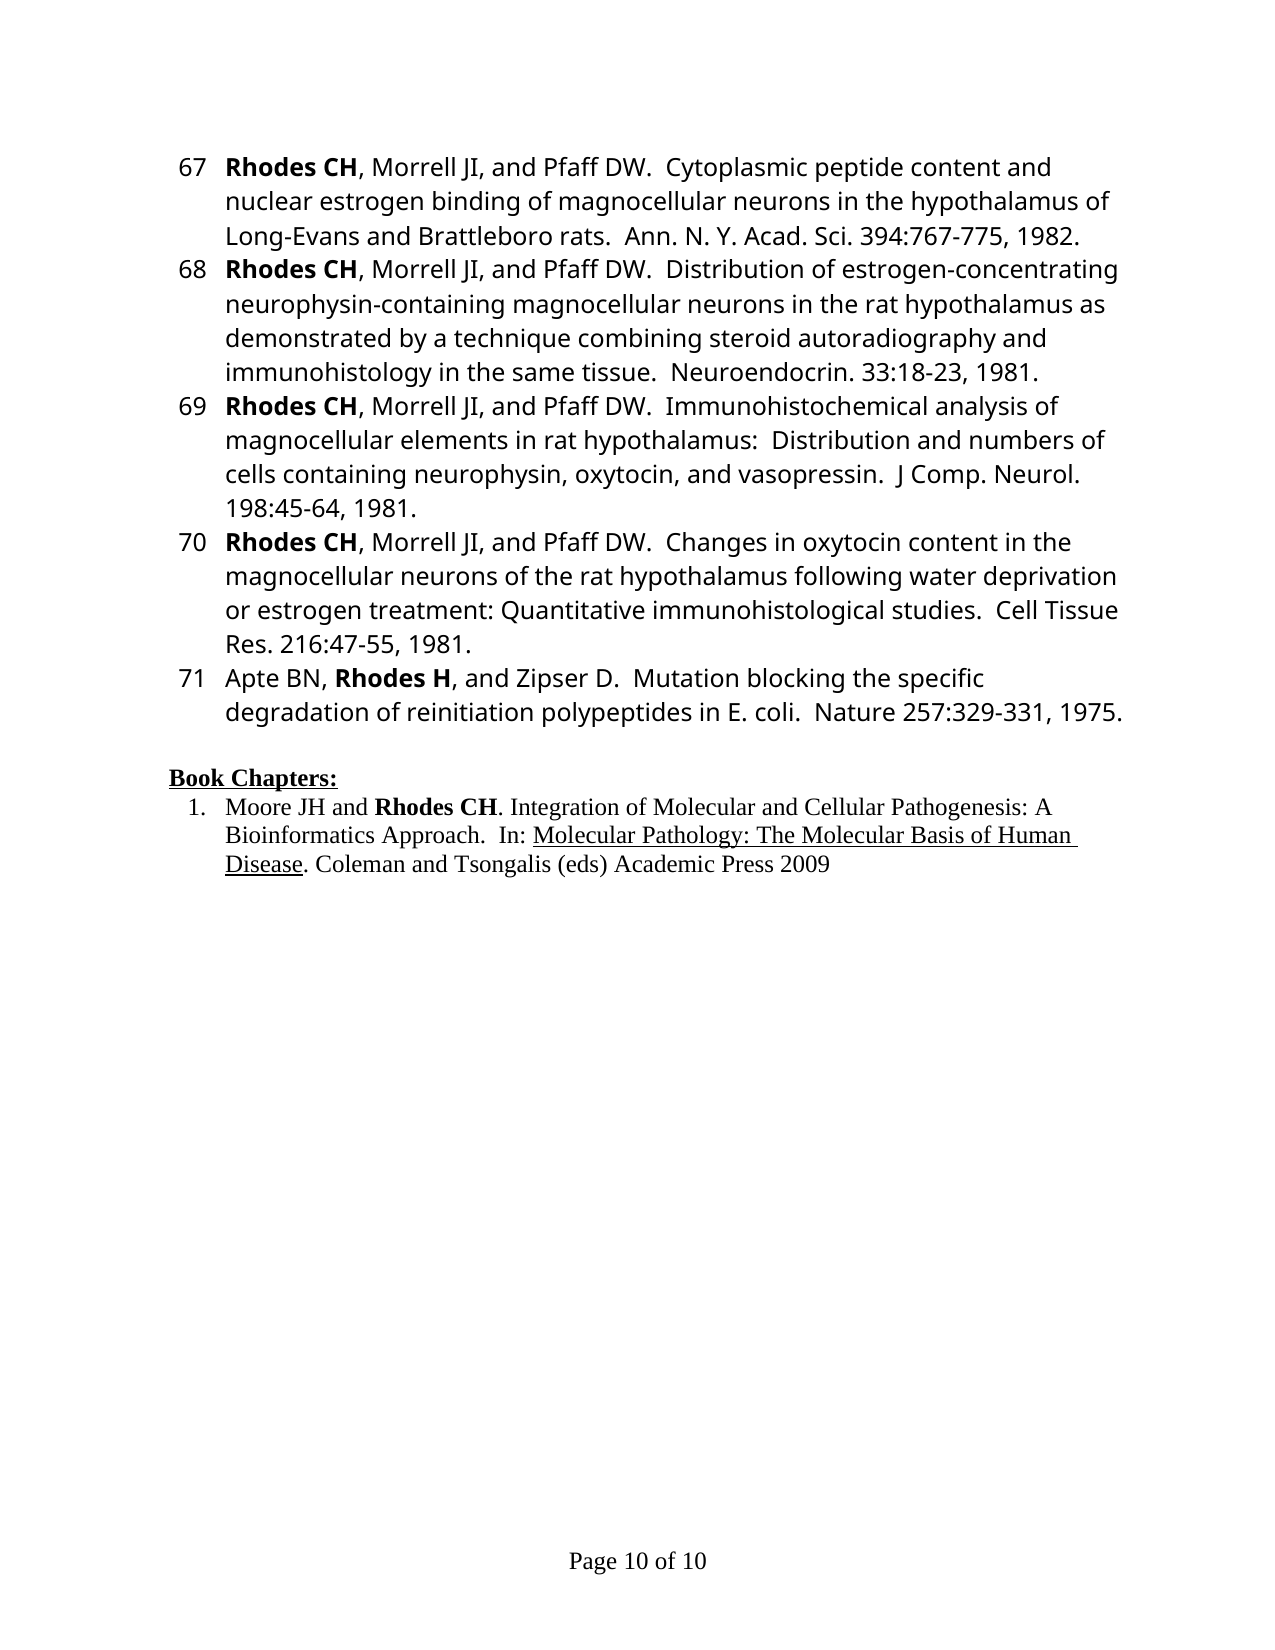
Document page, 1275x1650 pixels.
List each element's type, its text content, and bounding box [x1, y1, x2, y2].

text 69 Rhodes CH, Morrell JI, and Pfaff DW. Immunohistochemical analysis of magnocellular elements in rat hypothalamus: Distribution and numbers of cells containing neurophysin, oxytocin, and vasopressin. J Comp. Neurol. 198:45-64, 1981. [178, 388, 1134, 525]
text 68 Rhodes CH, Morrell JI, and Pfaff DW. Distribution of estrogen-concentrating neurophysin-containing magnocellular neurons in the rat hypothalamus as demonstrated by a technique combining steroid autoradiography and immunohistology in the same tissue. Neuroendocrin. 33:18-23, 1981. [178, 252, 1134, 388]
text Book Chapters: [150, 763, 1125, 792]
text 67 Rhodes CH, Morrell JI, and Pfaff DW. Cytoplasmic peptide content and nuclear estrogen binding of magnocellular neurons in the hypothalamus of Long-Evans and Brattleboro rats. Ann. N. Y. Acad. Sci. 394:767-775, 1982. [178, 150, 1134, 252]
text 71 Apte BN, Rhodes H, and Zipser D. Mutation blocking the specific degradation of reinitiation polypeptides in E. coli. Nature 257:329-331, 1975. [178, 661, 1134, 729]
text 1. Moore JH and Rhodes CH. Integration of Molecular and Cellular Pathogenesis: A Bioinformatics Approach. In: Molecular Pathology: The Molecular Basis of Human Disease. Coleman and Tsongalis (eds) Academic Press 2009 [187, 792, 1125, 878]
text 70 Rhodes CH, Morrell JI, and Pfaff DW. Changes in oxytocin content in the magnocellular neurons of the rat hypothalamus following water deprivation or estrogen treatment: Quantitative immunohistological studies. Cell Tissue Res. 216:47-55, 1981. [178, 525, 1134, 661]
